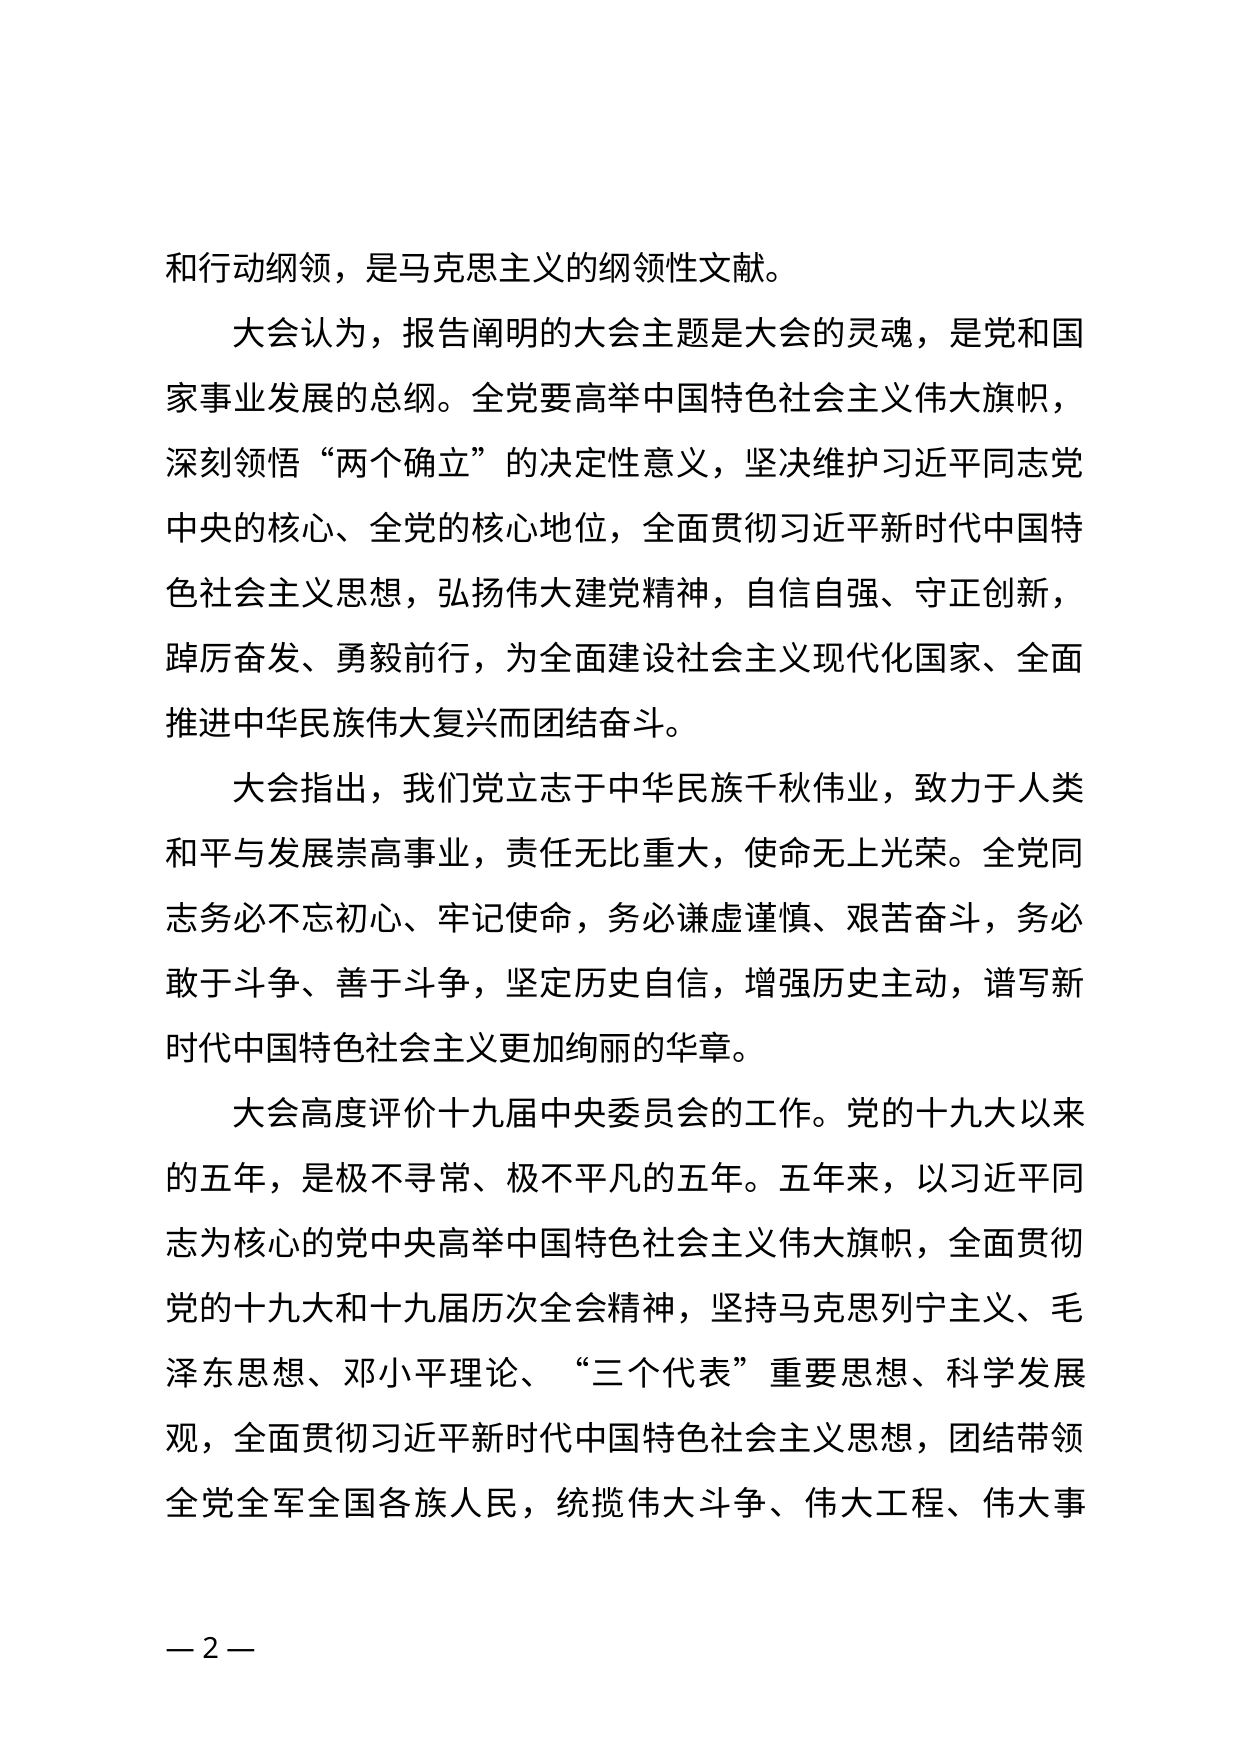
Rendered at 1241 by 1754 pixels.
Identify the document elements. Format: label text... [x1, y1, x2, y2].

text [165, 1078, 1087, 1533]
text 大会指出，我们党立志于中华民族千秋伟业，致力于人类和平与发展崇高事业，责任无比重大，使命无上光荣。全党同志务必不忘初心、牢记使命，务必谦虚谨慎、艰苦奋斗，务必敢于斗争、善于斗争，坚定历史自信，增强历史主动，谱写新时代中国特色社会主义更加绚丽的华章。 [165, 753, 1087, 1078]
text 大会认为，报告阐明的大会主题是大会的灵魂，是党和国家事业发展的总纲。全党要高举中国特色社会主义伟大旗帜，深刻领悟“两个确立”的决定性意义，坚决维护习近平同志党中央的核心、全党的核心地位，全面贯彻习近平新时代中国特色社会主义思想，弘扬伟大建党精神，自信自强、守正创新，踔厉奋发、勇毅前行，为全面建设社会主义现代化国家、全面推进中华民族伟大复兴而团结奋斗。 [165, 298, 1087, 753]
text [165, 233, 1087, 298]
